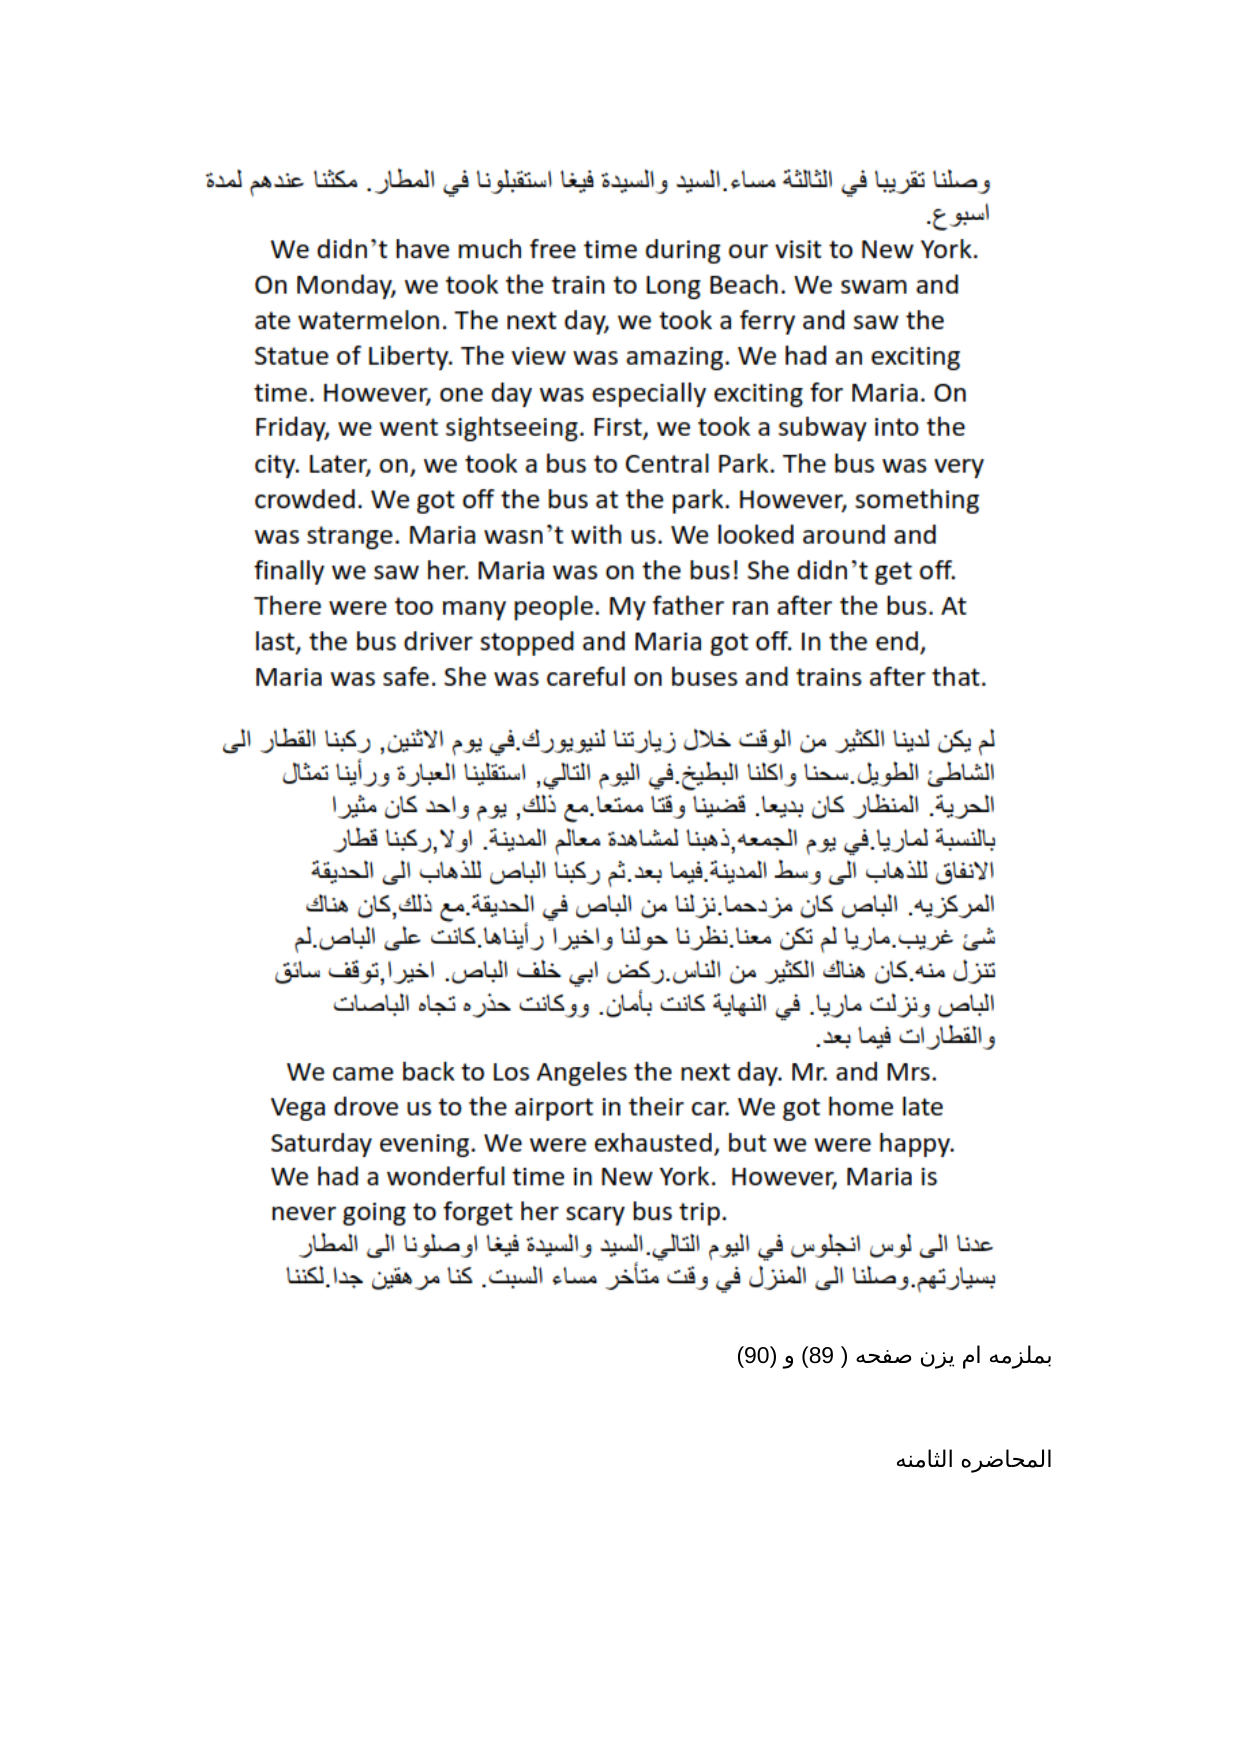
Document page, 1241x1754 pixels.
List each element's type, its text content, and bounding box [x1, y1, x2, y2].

text المحاضره الثامنه [187, 1446, 1053, 1472]
text بملزمه ام يزن صفحه ( 89) و (90) [187, 1342, 1053, 1368]
picture [187, 150, 1053, 697]
picture [187, 721, 1053, 1317]
